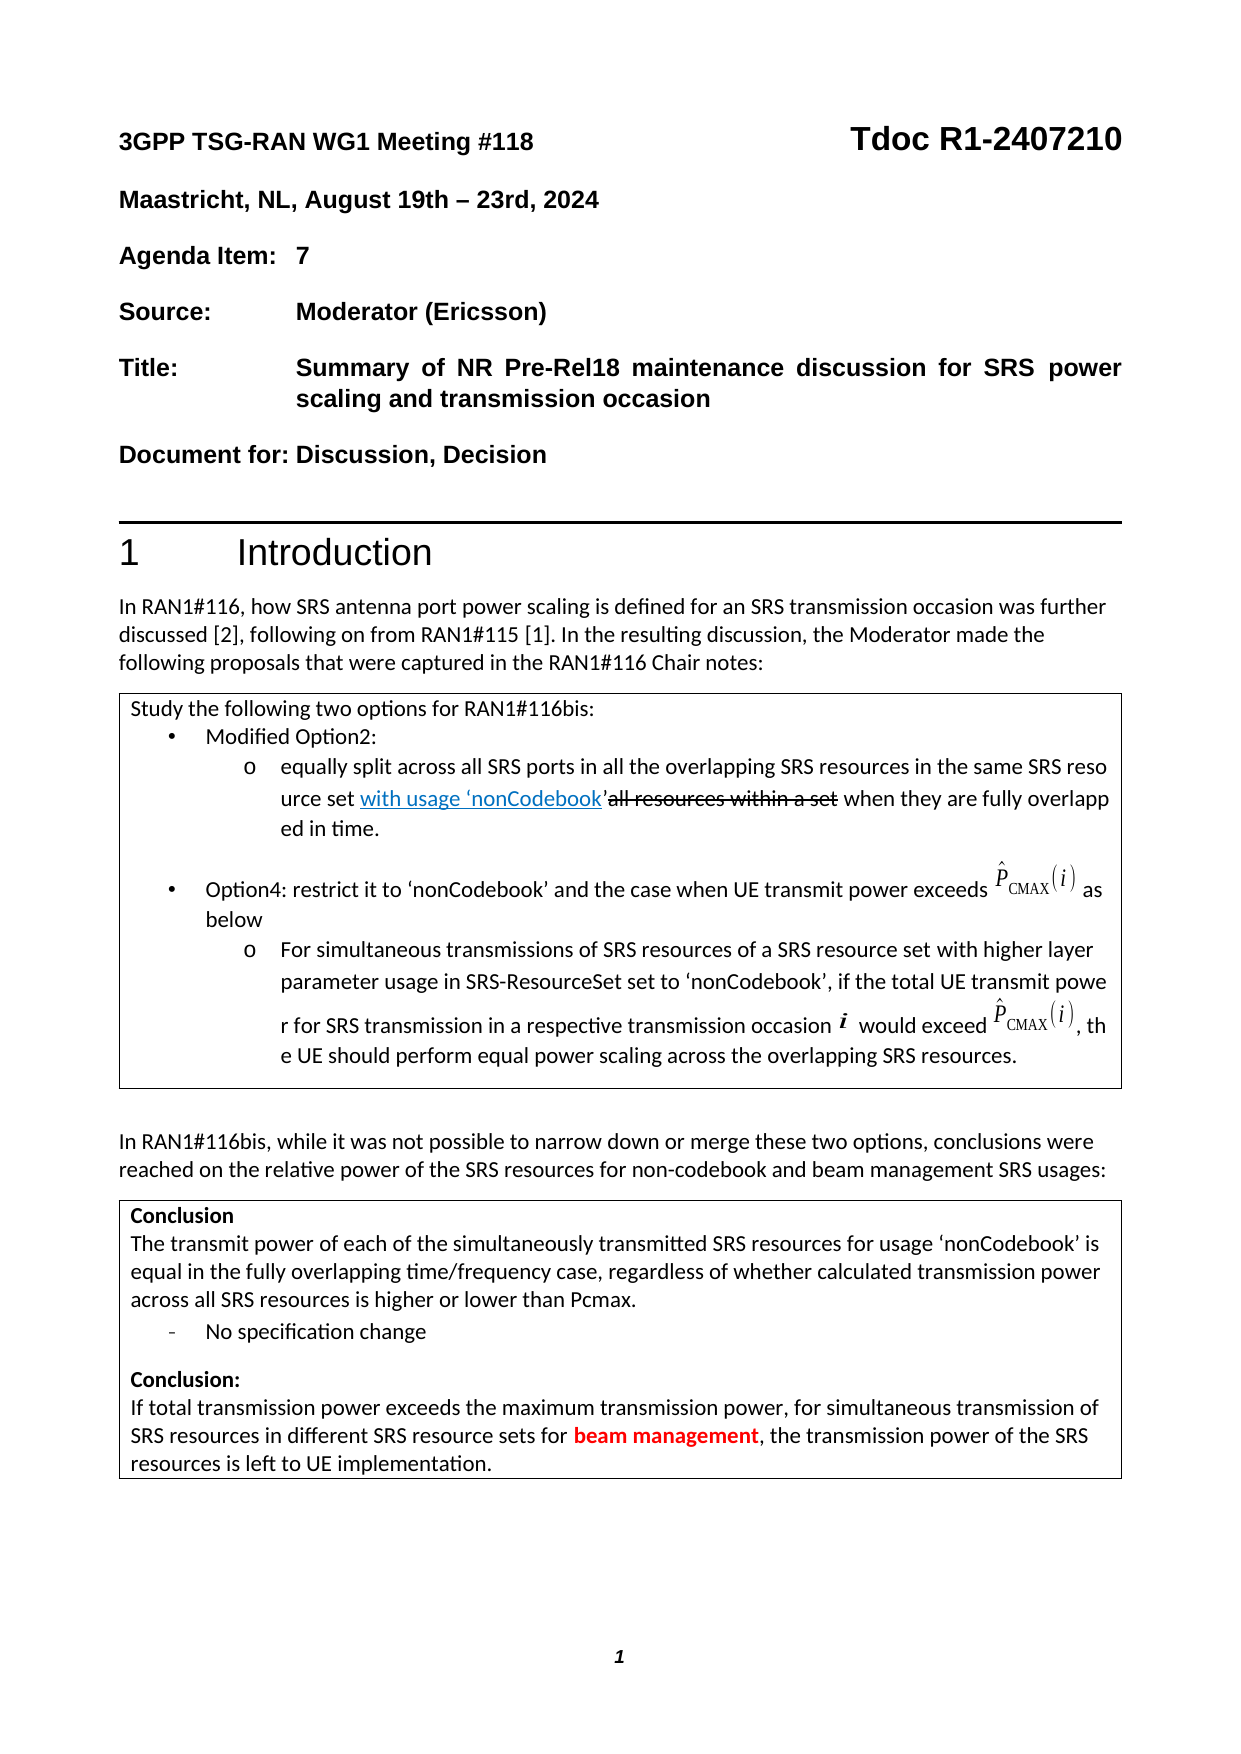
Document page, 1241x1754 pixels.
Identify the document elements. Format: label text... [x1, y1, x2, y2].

text 3GPP TSG-RAN WG1 Meeting #118 Tdoc R1-2407210 [118, 118, 1122, 157]
subtitle 1 Introduction [118, 522, 1122, 574]
text Maastricht, NL, August 19th – 23rd, 2024 [118, 185, 1122, 214]
text Source: Moderator (Ericsson) [118, 297, 1122, 326]
text Agenda Item: 7 [118, 241, 1122, 270]
text In RAN1#116, how SRS antenna port power scaling is defined for an SRS transmission occasion was further discussed [2], following on from RAN1#115 [1]. In the resulting discussion, the Moderator made the following proposals that were captured in the RAN1#116 Chair notes: [118, 592, 1122, 677]
table_header Study the following two options for RAN1#116bis: Modified Option2: equally split across all SRS ports in all the overlapping SRS resources in the same SRS resource set with usage ‘nonCodebook’all resources within a set when they are fully overlapped in time. Option4: restrict it to ‘nonCodebook’ and the case when UE transmit power exceeds as below For simultaneous transmissions of SRS resources of a SRS resource set with higher layer parameter usage in SRS-ResourceSet set to ‘nonCodebook’, if the total UE transmit power for SRS transmission in a respective transmission occasion would exceed , the UE should perform equal power scaling across the overlapping SRS resources. [120, 694, 1121, 1088]
text Document for: Discussion, Decision [118, 440, 1122, 469]
text In RAN1#116bis, while it was not possible to narrow down or merge these two options, conclusions were reached on the relative power of the SRS resources for non-codebook and beam management SRS usages: [118, 1127, 1122, 1183]
text Title: Summary of NR Pre-Rel18 maintenance discussion for SRS power scaling and transmission occasion [118, 353, 1122, 413]
table_header Conclusion The transmit power of each of the simultaneously transmitted SRS resources for usage ‘nonCodebook’ is equal in the fully overlapping time/frequency case, regardless of whether calculated transmission power across all SRS resources is higher or lower than Pcmax. No specification change Conclusion: If total transmission power exceeds the maximum transmission power, for simultaneous transmission of SRS resources in different SRS resource sets for beam management, the transmission power of the SRS resources is left to UE implementation. [120, 1201, 1121, 1477]
